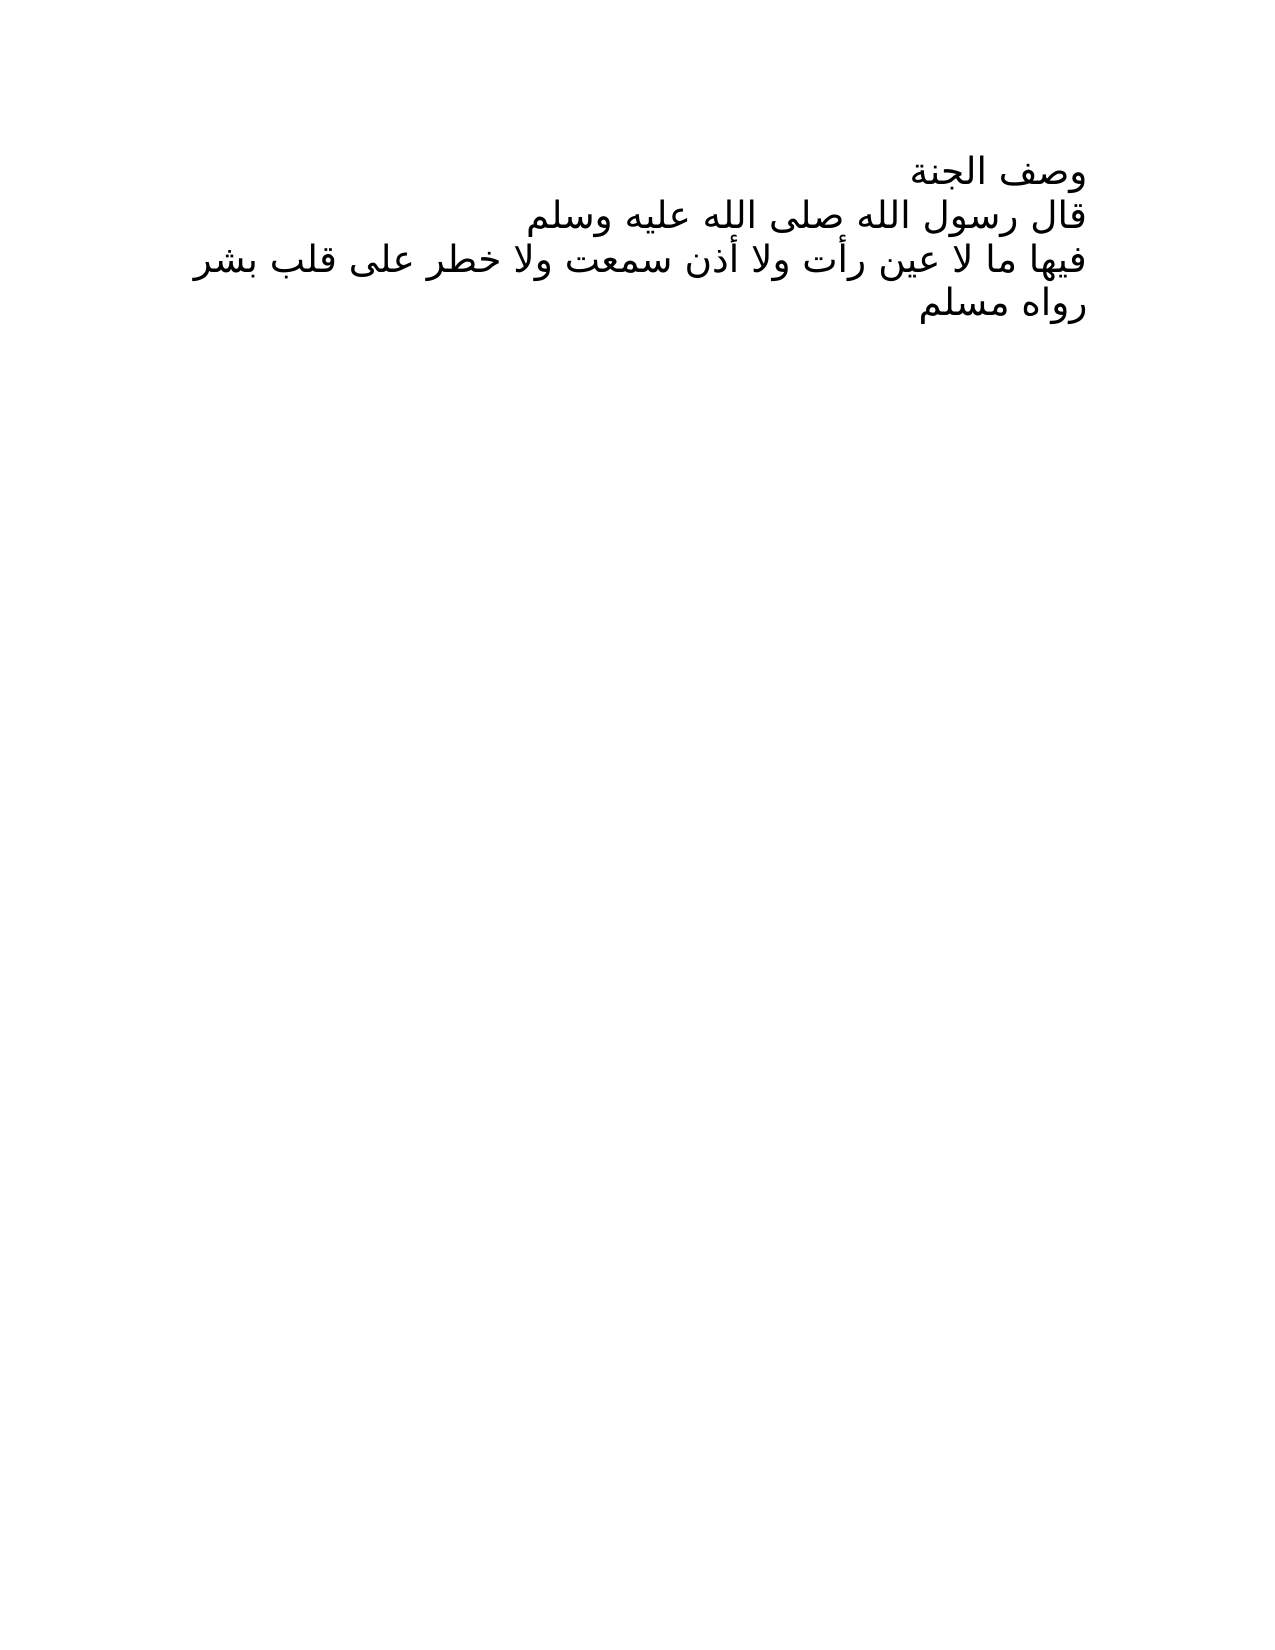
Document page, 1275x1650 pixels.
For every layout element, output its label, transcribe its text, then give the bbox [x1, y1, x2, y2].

text قال رسول الله صلى الله عليه وسلم [187, 194, 1087, 237]
text رواه مسلم [187, 281, 1087, 324]
text وصف الجنة [187, 150, 1087, 194]
text فيها ما لا عين رأت ولا أذن سمعت ولا خطر على قلب بشر [187, 237, 1087, 281]
